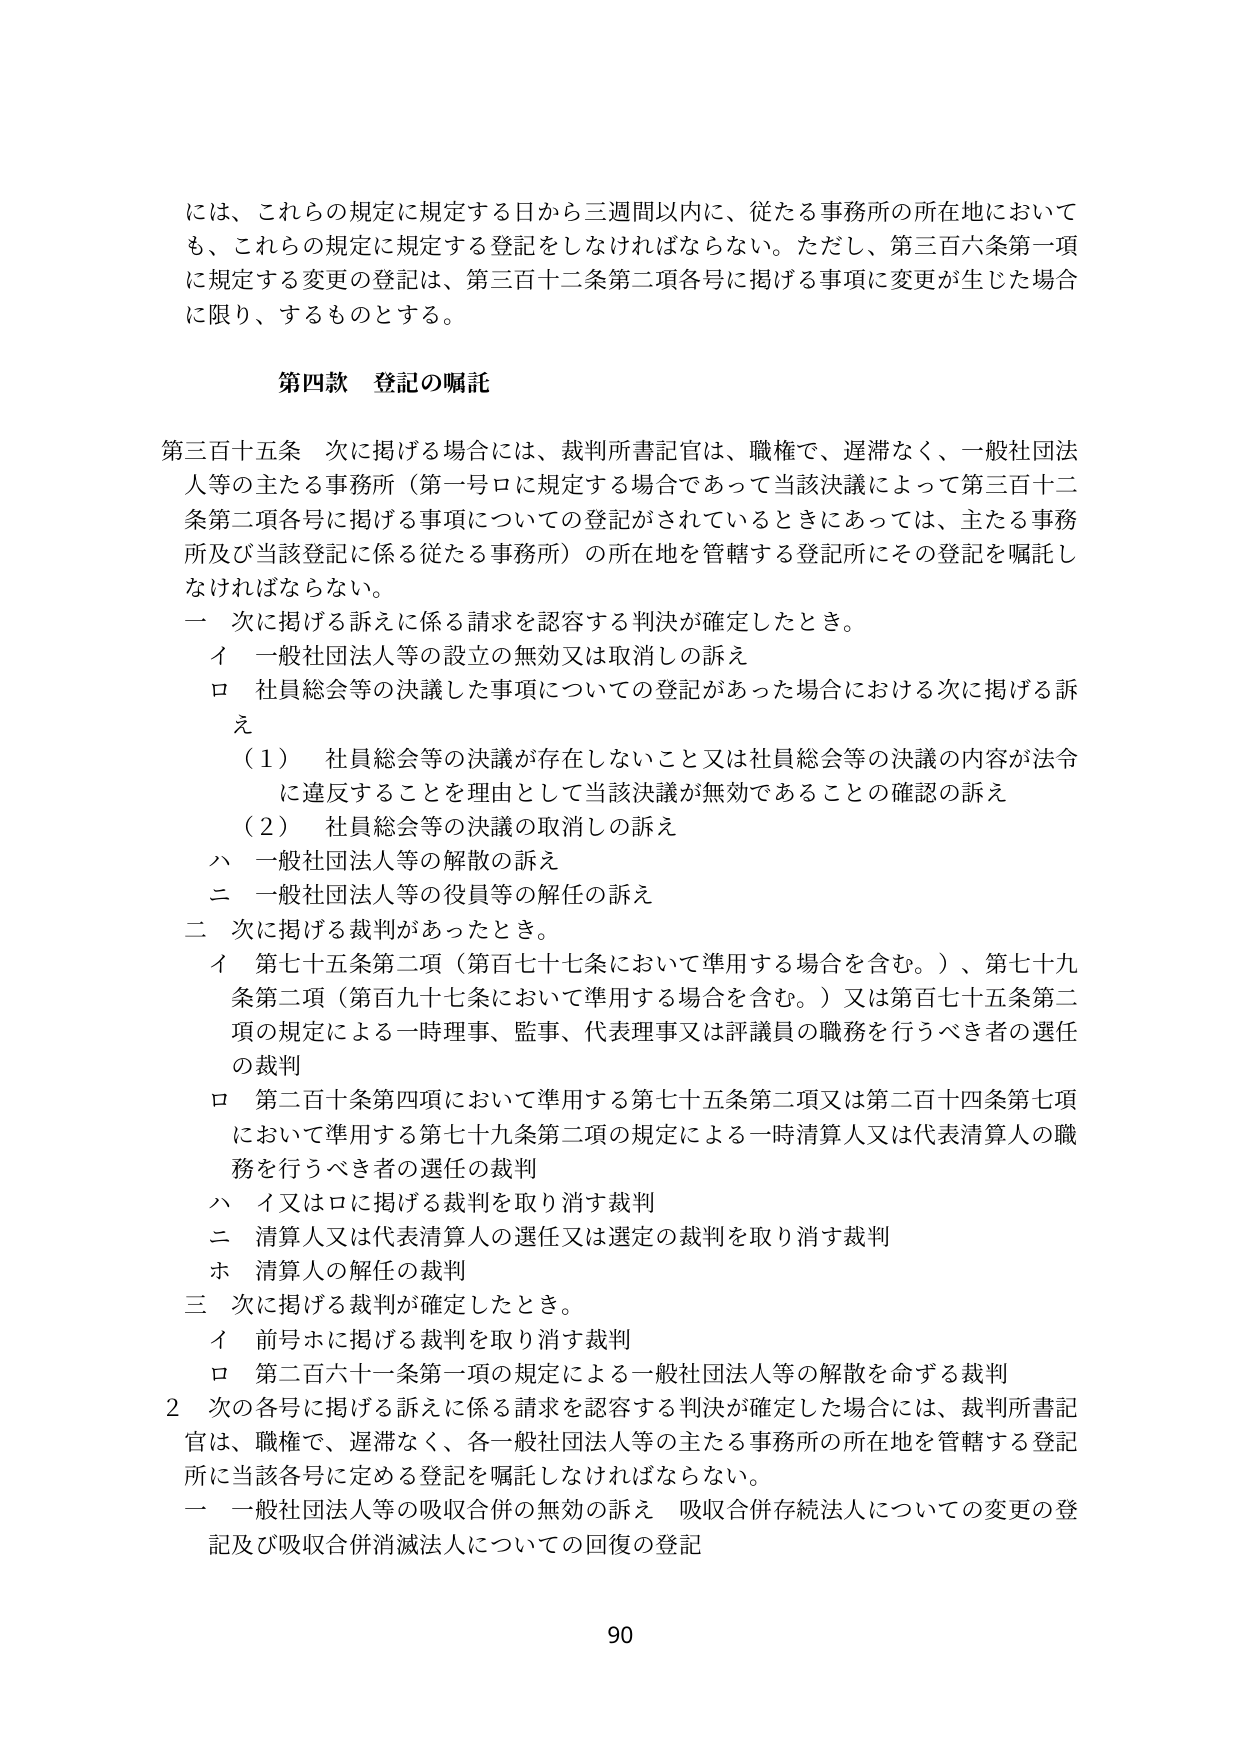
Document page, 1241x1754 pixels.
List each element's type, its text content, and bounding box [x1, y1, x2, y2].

text ホ 清算人の解任の裁判 [207, 1253, 1079, 1287]
text ロ 第二百十条第四項において準用する第七十五条第二項又は第二百十四条第七項において準用する第七十九条第二項の規定による一時清算人又は代表清算人の職務を行うべき者の選任の裁判 [207, 1082, 1079, 1184]
text 三 次に掲げる裁判が確定したとき。 [184, 1287, 1079, 1321]
text ハ イ又はロに掲げる裁判を取り消す裁判 [207, 1184, 1079, 1219]
text ロ 第二百六十一条第一項の規定による一般社団法人等の解散を命ずる裁判 [207, 1355, 1079, 1389]
text 一 一般社団法人等の吸収合併の無効の訴え 吸収合併存続法人についての変更の登記及び吸収合併消滅法人についての回復の登記 [184, 1492, 1079, 1560]
text イ 前号ホに掲げる裁判を取り消す裁判 [207, 1321, 1079, 1355]
text イ 第七十五条第二項（第百七十七条において準用する場合を含む。）、第七十九条第二項（第百九十七条において準用する場合を含む。）又は第百七十五条第二項の規定による一時理事、監事、代表理事又は評議員の職務を行うべき者の選任の裁判 [207, 945, 1079, 1082]
text （２） 社員総会等の決議の取消しの訴え [230, 809, 1079, 843]
text ロ 社員総会等の決議した事項についての登記があった場合における次に掲げる訴え [207, 672, 1079, 740]
text 一 次に掲げる訴えに係る請求を認容する判決が確定したとき。 [184, 604, 1079, 638]
text ハ 一般社団法人等の解散の訴え [207, 843, 1079, 877]
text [161, 194, 1079, 330]
text 二 次に掲げる裁判があったとき。 [184, 911, 1079, 945]
text ２ 次の各号に掲げる訴えに係る請求を認容する判決が確定した場合には、裁判所書記官は、職権で、遅滞なく、各一般社団法人等の主たる事務所の所在地を管轄する登記所に当該各号に定める登記を嘱託しなければならない。 [161, 1389, 1079, 1492]
text （１） 社員総会等の決議が存在しないこと又は社員総会等の決議の内容が法令に違反することを理由として当該決議が無効であることの確認の訴え [230, 740, 1079, 809]
text 第三百十五条 次に掲げる場合には、裁判所書記官は、職権で、遅滞なく、一般社団法人等の主たる事務所（第一号ロに規定する場合であって当該決議によって第三百十二条第二項各号に掲げる事項についての登記がされているときにあっては、主たる事務所及び当該登記に係る従たる事務所）の所在地を管轄する登記所にその登記を嘱託しなければならない。 [161, 433, 1079, 604]
text 第四款 登記の嘱託 [276, 364, 1079, 399]
text ニ 清算人又は代表清算人の選任又は選定の裁判を取り消す裁判 [207, 1219, 1079, 1253]
text ニ 一般社団法人等の役員等の解任の訴え [207, 877, 1079, 911]
text イ 一般社団法人等の設立の無効又は取消しの訴え [207, 638, 1079, 672]
